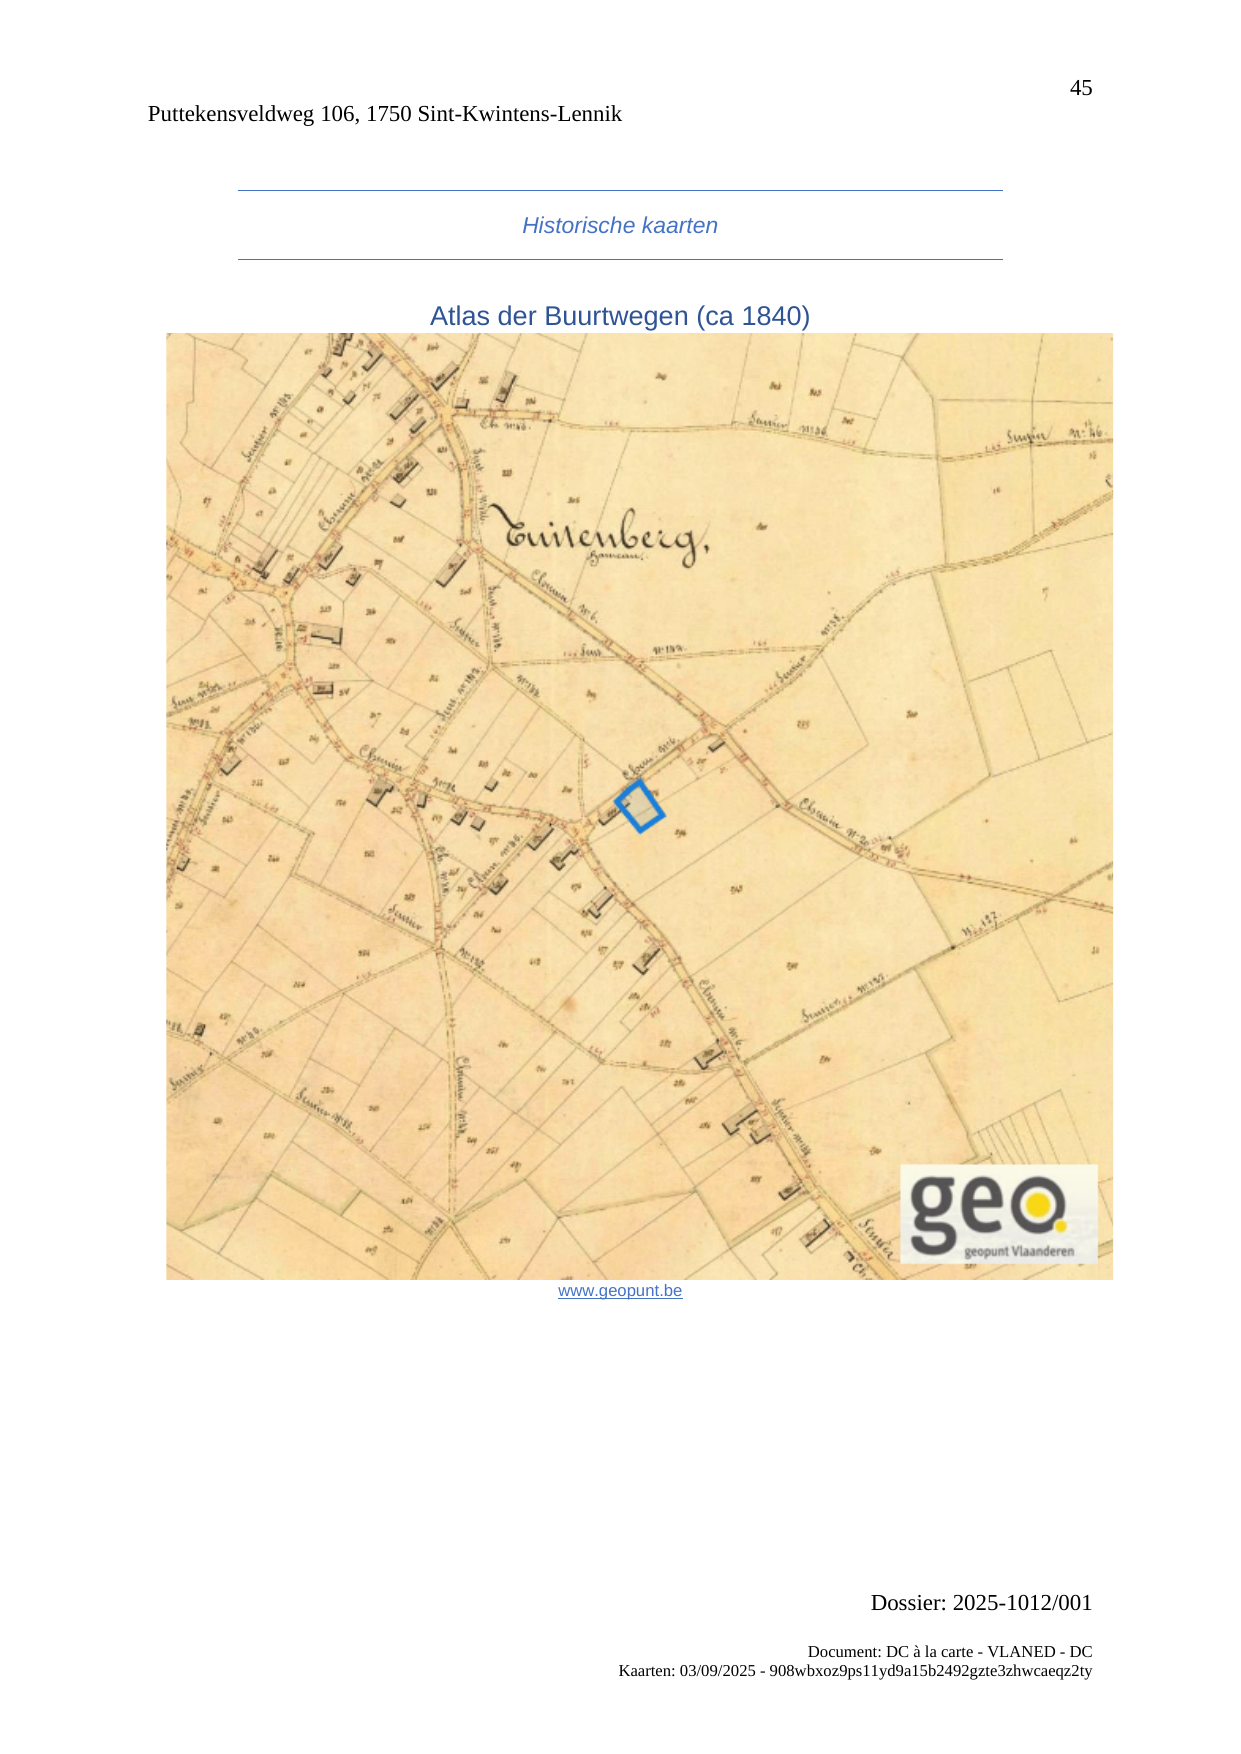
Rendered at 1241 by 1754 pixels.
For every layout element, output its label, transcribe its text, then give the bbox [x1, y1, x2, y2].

subtitle Atlas der Buurtwegen (ca 1840) [148, 300, 1093, 331]
text Historische kaarten [238, 191, 1003, 259]
text www.geopunt.be [148, 333, 1093, 1300]
